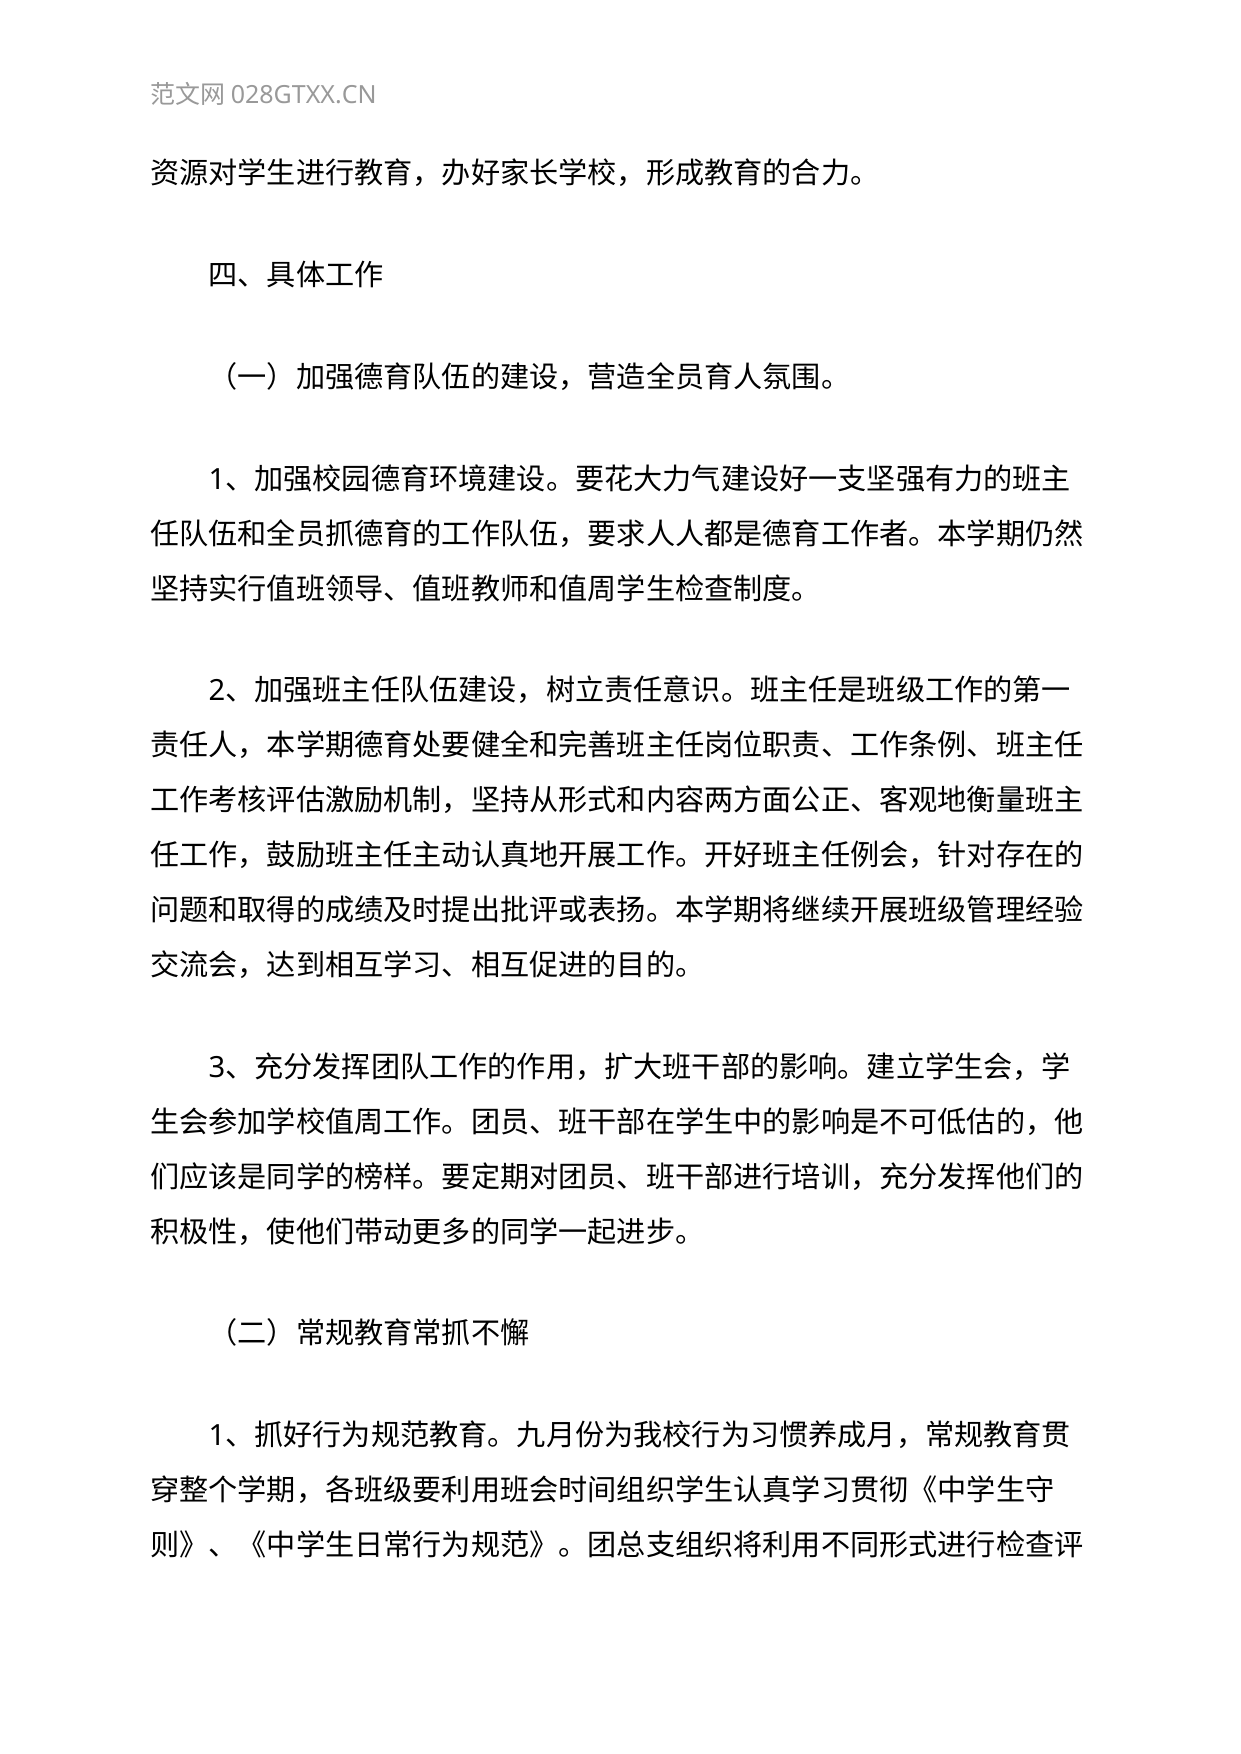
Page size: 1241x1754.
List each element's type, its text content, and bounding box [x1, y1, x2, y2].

text 1、加强校园德育环境建设。要花大力气建设好一支坚强有力的班主任队伍和全员抓德育的工作队伍，要求人人都是德育工作者。本学期仍然坚持实行值班领导、值班教师和值周学生检查制度。 [150, 455, 1090, 607]
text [150, 150, 1090, 192]
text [150, 1412, 1090, 1564]
text 3、充分发挥团队工作的作用，扩大班干部的影响。建立学生会，学生会参加学校值周工作。团员、班干部在学生中的影响是不可低估的，他们应该是同学的榜样。要定期对团员、班干部进行培训，充分发挥他们的积极性，使他们带动更多的同学一起进步。 [150, 1043, 1090, 1250]
text （一）加强德育队伍的建设，营造全员育人氛围。 [150, 353, 1090, 396]
text 2、加强班主任队伍建设，树立责任意识。班主任是班级工作的第一责任人，本学期德育处要健全和完善班主任岗位职责、工作条例、班主任工作考核评估激励机制，坚持从形式和内容两方面公正、客观地衡量班主任工作，鼓励班主任主动认真地开展工作。开好班主任例会，针对存在的问题和取得的成绩及时提出批评或表扬。本学期将继续开展班级管理经验交流会，达到相互学习、相互促进的目的。 [150, 667, 1090, 984]
text （二）常规教育常抓不懈 [150, 1310, 1090, 1352]
text 四、具体工作 [150, 252, 1090, 294]
